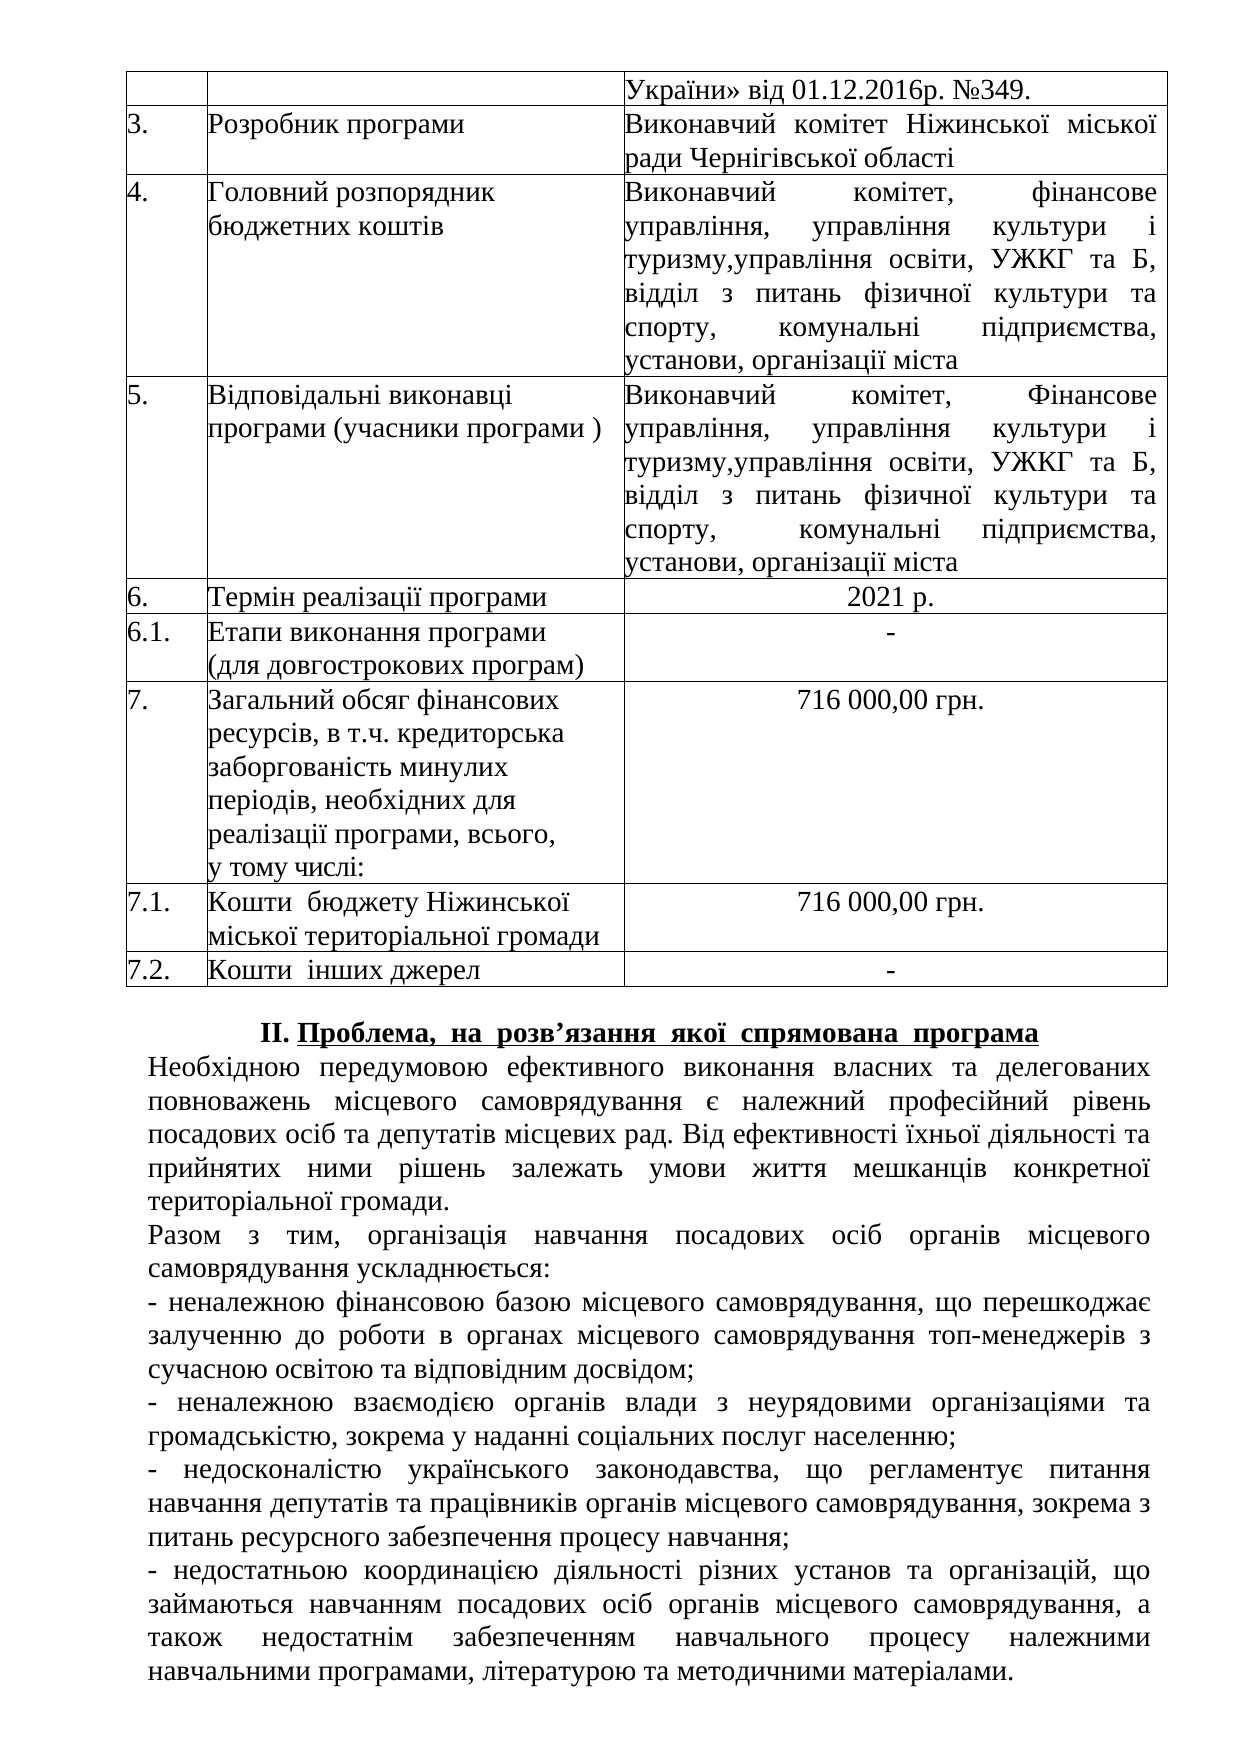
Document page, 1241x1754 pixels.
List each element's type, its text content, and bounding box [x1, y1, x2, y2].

table_cell 716 000,00 грн. [625, 682, 1167, 883]
table_cell - [625, 614, 1167, 681]
text - недосконалістю українського законодавства, що регламентує питання навчання депутатів та працівників органів місцевого самоврядування, зокрема з питань ресурсного забезпечення процесу навчання; [147, 1452, 1152, 1552]
text - неналежною взаємодією органів влади з неурядовими організаціями та громадськістю, зокрема у наданні соціальних послуг населенню; [147, 1384, 1152, 1452]
table_cell Головний розпорядник бюджетних коштів [208, 175, 624, 376]
table_cell 4. [127, 175, 207, 376]
table_cell Розробник програми [208, 106, 624, 173]
text Разом з тим, організація навчання посадових осіб органів місцевого самоврядування ускладнюється: [147, 1217, 1152, 1284]
table_cell Виконавчий комітет, фінансове управління, управління культури і туризму,управління освіти, УЖКГ та Б, відділ з питань фізичної культури та спорту, комунальні підприємства, установи, організації міста [625, 175, 1167, 376]
text - неналежною фінансовою базою місцевого самоврядування, що перешкоджає залученню до роботи в органах місцевого самоврядування топ-менеджерів з сучасною освітою та відповідним досвідом; [147, 1284, 1152, 1384]
table_cell 2021 р. [625, 579, 1167, 613]
table_cell Термін реалізації програми [208, 579, 624, 613]
table_cell Загальний обсяг фінансових ресурсів, в т.ч. кредиторська заборгованість минулих періодів, необхідних для реалізації програми, всього, у тому числі: [208, 682, 624, 883]
text Необхідною передумовою ефективного виконання власних та делегованих повноважень місцевого самоврядування є належний професійний рівень посадових осіб та депутатів місцевих рад. Від ефективності їхньої діяльності та прийнятих ними рішень залежать умови життя мешканців конкретної територіальної громади. [147, 1049, 1152, 1217]
table_cell Відповідальні виконавці програми (учасники програми ) [208, 377, 624, 578]
table_cell 6. [127, 579, 207, 613]
table_cell 716 000,00 грн. [625, 884, 1167, 951]
table_cell - [625, 952, 1167, 986]
table_cell 7.1. [127, 884, 207, 951]
table_cell Виконавчий комітет Ніжинської міської ради Чернігівської області [625, 106, 1167, 173]
table_cell 5. [127, 377, 207, 578]
table_cell Виконавчий комітет, Фінансове управління, управління культури і туризму,управління освіти, УЖКГ та Б, відділ з питань фізичної культури та спорту, комунальні підприємства, установи, організації міста [625, 377, 1167, 578]
text ІІ. Проблема, на розв’язання якої спрямована програма [147, 1016, 1152, 1049]
text - недостатньою координацією діяльності різних установ та організацій, що займаються навчанням посадових осіб органів місцевого самоврядування, а також недостатнім забезпеченням навчального процесу належними навчальними програмами, літературою та методичними матеріалами. [147, 1552, 1152, 1686]
table_cell 6.1. [127, 614, 207, 681]
table_cell Кошти інших джерел [208, 952, 624, 986]
table_cell Кошти бюджету Ніжинської міської територіальної громади [208, 884, 624, 951]
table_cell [208, 72, 624, 105]
table_cell 2. [127, 72, 207, 105]
table_cell Етапи виконання програми (для довгострокових програм) [208, 614, 624, 681]
table_cell 7.2. [127, 952, 207, 986]
table_cell 7. [127, 682, 207, 883]
table_cell 3. [127, 106, 207, 173]
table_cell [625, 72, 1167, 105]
